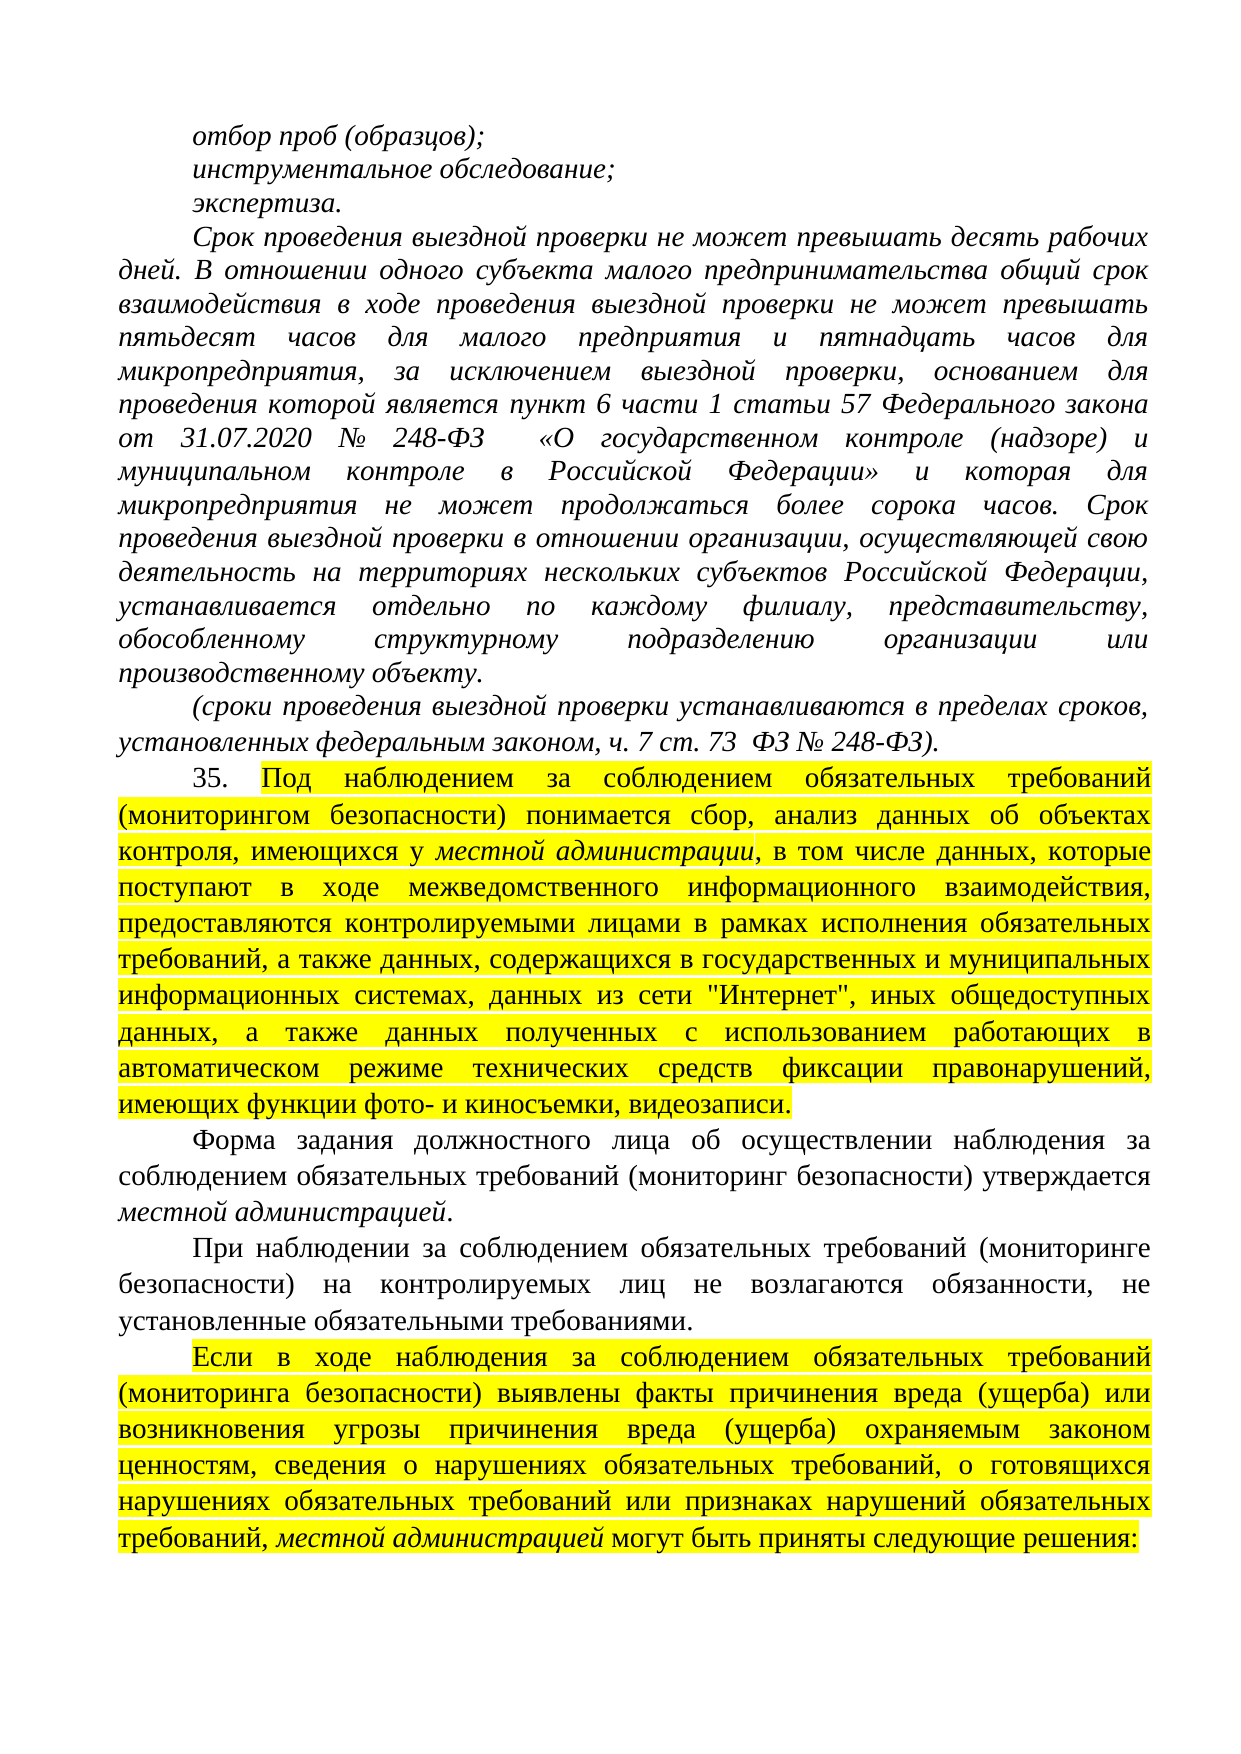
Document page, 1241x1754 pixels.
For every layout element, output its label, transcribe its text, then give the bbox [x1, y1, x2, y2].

text Если в ходе наблюдения за соблюдением обязательных требований (мониторинга безопасности) выявлены факты причинения вреда (ущерба) или возникновения угрозы причинения вреда (ущерба) охраняемым законом ценностям, сведения о нарушениях обязательных требований, о готовящихся нарушениях обязательных требований или признаках нарушений обязательных требований, местной администрацией могут быть приняты следующие решения: [118, 1339, 1152, 1375]
text экспертиза. [118, 185, 1152, 219]
text Если в ходе наблюдения за соблюдением обязательных требований (мониторинга безопасности) выявлены факты причинения вреда (ущерба) или возникновения угрозы причинения вреда (ущерба) охраняемым законом ценностям, сведения о нарушениях обязательных требований, о готовящихся нарушениях обязательных требований или признаках нарушений обязательных требований, местной администрацией могут быть приняты следующие решения: [118, 1517, 1152, 1553]
text 35. Под наблюдением за соблюдением обязательных требований (мониторингом безопасности) понимается сбор, анализ данных об объектах контроля, имеющихся у местной администрации, в том числе данных, которые поступают в ходе межведомственного информационного взаимодействия, предоставляются контролируемыми лицами в рамках исполнения обязательных требований, а также данных, содержащихся в государственных и муниципальных информационных системах, данных из сети "Интернет", иных общедоступных данных, а также данных полученных с использованием работающих в автоматическом режиме технических средств фиксации правонарушений, имеющих функции фото- и киносъемки, видеозаписи. [118, 830, 1152, 869]
text Срок проведения выездной проверки не может превышать десять рабочих дней. В отношении одного субъекта малого предпринимательства общий срок взаимодействия в ходе проведения выездной проверки не может превышать пятьдесят часов для малого предприятия и пятнадцать часов для микропредприятия, за исключением выездной проверки, основанием для проведения которой является пункт 6 части 1 статьи 57 Федерального закона от 31.07.2020 № 248-ФЗ «О государственном контроле (надзоре) и муниципальном контроле в Российской Федерации» и которая для микропредприятия не может продолжаться более сорока часов. Срок проведения выездной проверки в отношении организации, осуществляющей свою деятельность на территориях нескольких субъектов Российской Федерации, устанавливается отдельно по каждому филиалу, представительству, обособленному структурному подразделению организации или производственному объекту. [118, 219, 1152, 688]
text Форма задания должностного лица об осуществлении наблюдения за соблюдением обязательных требований (мониторинг безопасности) утверждается местной администрацией. [118, 1122, 1152, 1228]
text (сроки проведения выездной проверки устанавливаются в пределах сроков, установленных федеральным законом, ч. 7 ст. 73 ФЗ № 248-ФЗ). [118, 688, 1152, 758]
text отбор проб (образцов); [118, 118, 1152, 152]
text инструментальное обследование; [118, 152, 1152, 185]
text При наблюдении за соблюдением обязательных требований (мониторинге безопасности) на контролируемых лиц не возлагаются обязанности, не установленные обязательными требованиями. [118, 1231, 1152, 1336]
